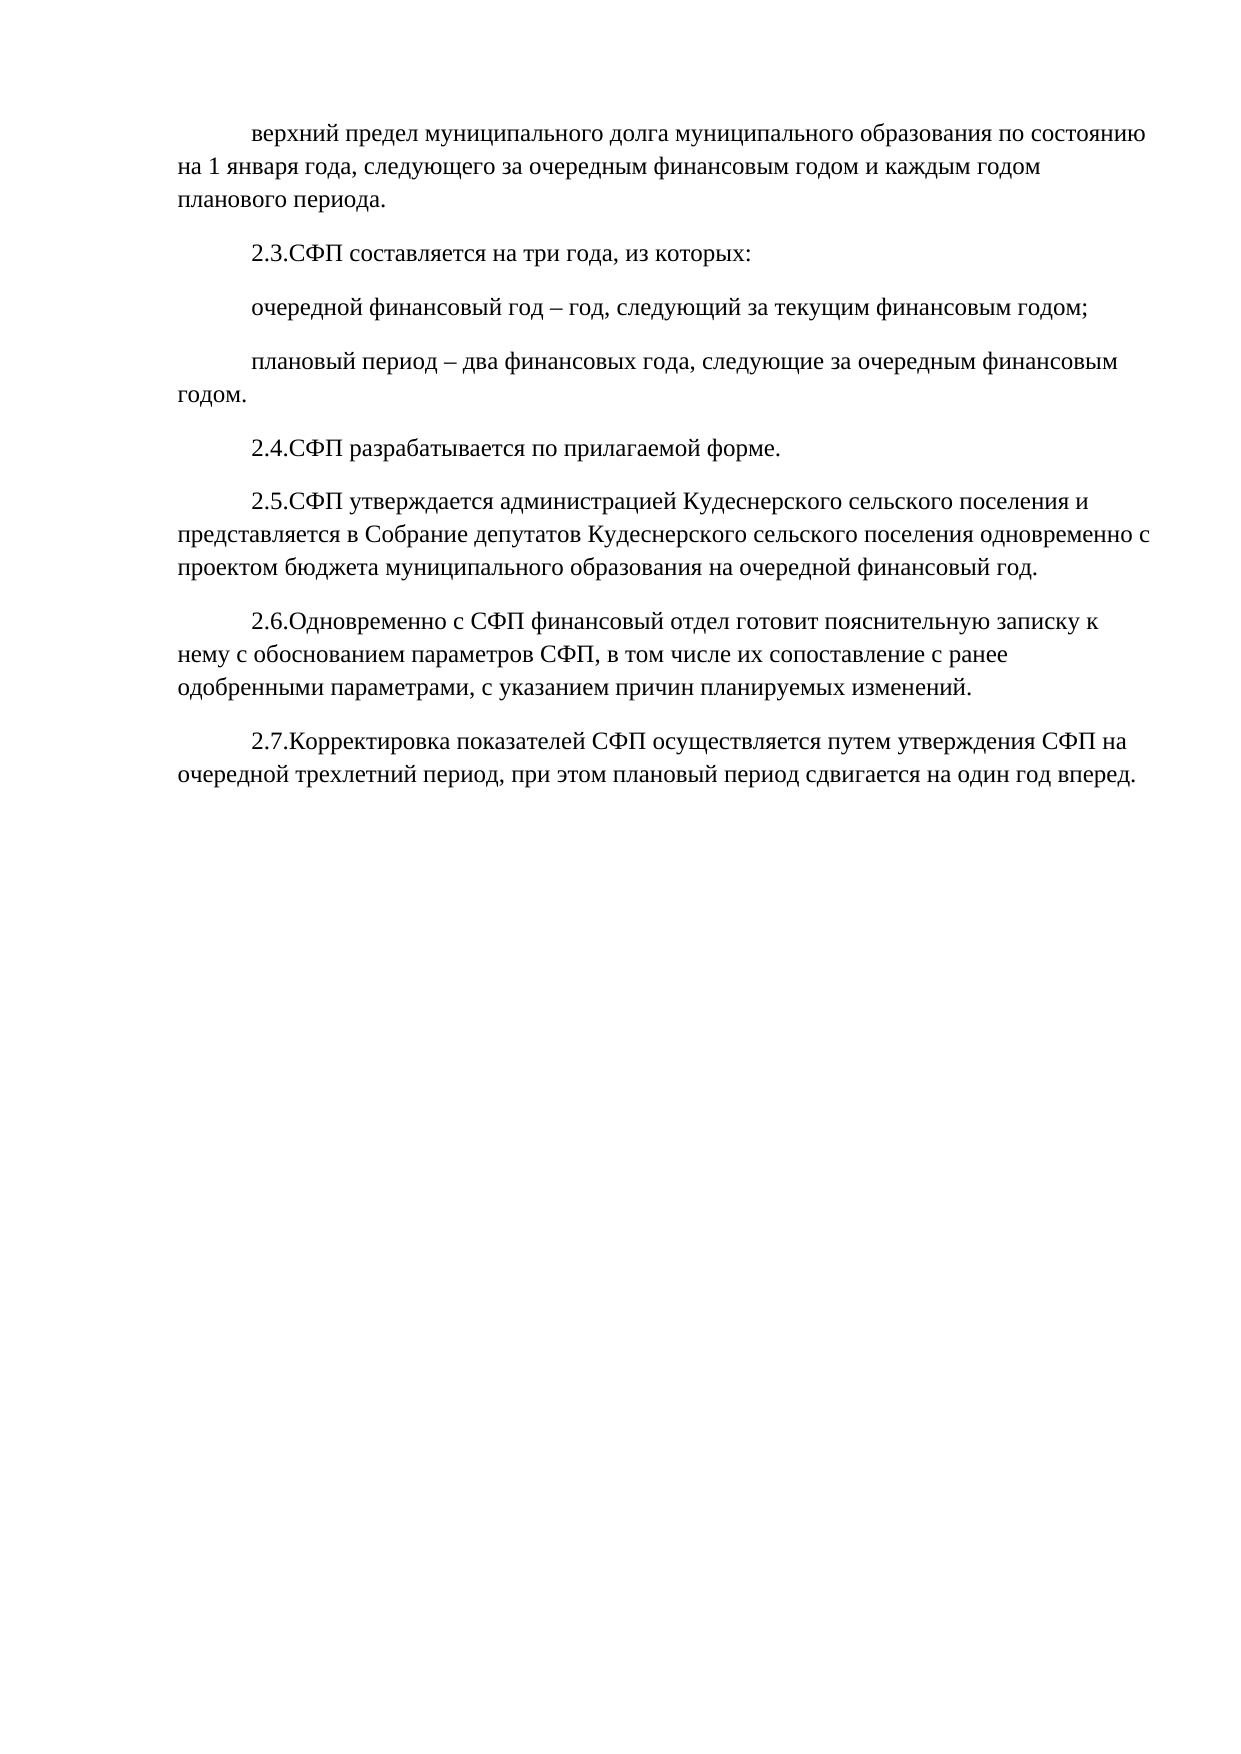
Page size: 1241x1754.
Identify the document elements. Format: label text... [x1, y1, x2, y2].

text верхний предел муниципального долга муниципального образования по состоянию на 1 января года, следующего за очередным финансовым годом и каждым годом планового периода. [177, 118, 1152, 213]
text 2.3.СФП составляется на три года, из которых: [177, 238, 1152, 267]
text 2.6.Одновременно с СФП финансовый отдел готовит пояснительную записку к нему с обоснованием параметров СФП, в том числе их сопоставление с ранее одобренными параметрами, с указанием причин планируемых изменений. [177, 606, 1152, 701]
text очередной финансовый год – год, следующий за текущим финансовым годом; [177, 292, 1152, 321]
text 2.5.СФП утверждается администрацией Кудеснерского сельского поселения и представляется в Собрание депутатов Кудеснерского сельского поселения одновременно с проектом бюджета муниципального образования на очередной финансовый год. [177, 486, 1152, 581]
text 2.4.СФП разрабатывается по прилагаемой форме. [177, 433, 1152, 461]
text плановый период – два финансовых года, следующие за очередным финансовым годом. [177, 346, 1152, 407]
text 2.7.Корректировка показателей СФП осуществляется путем утверждения СФП на очередной трехлетний период, при этом плановый период сдвигается на один год вперед. [177, 726, 1152, 788]
